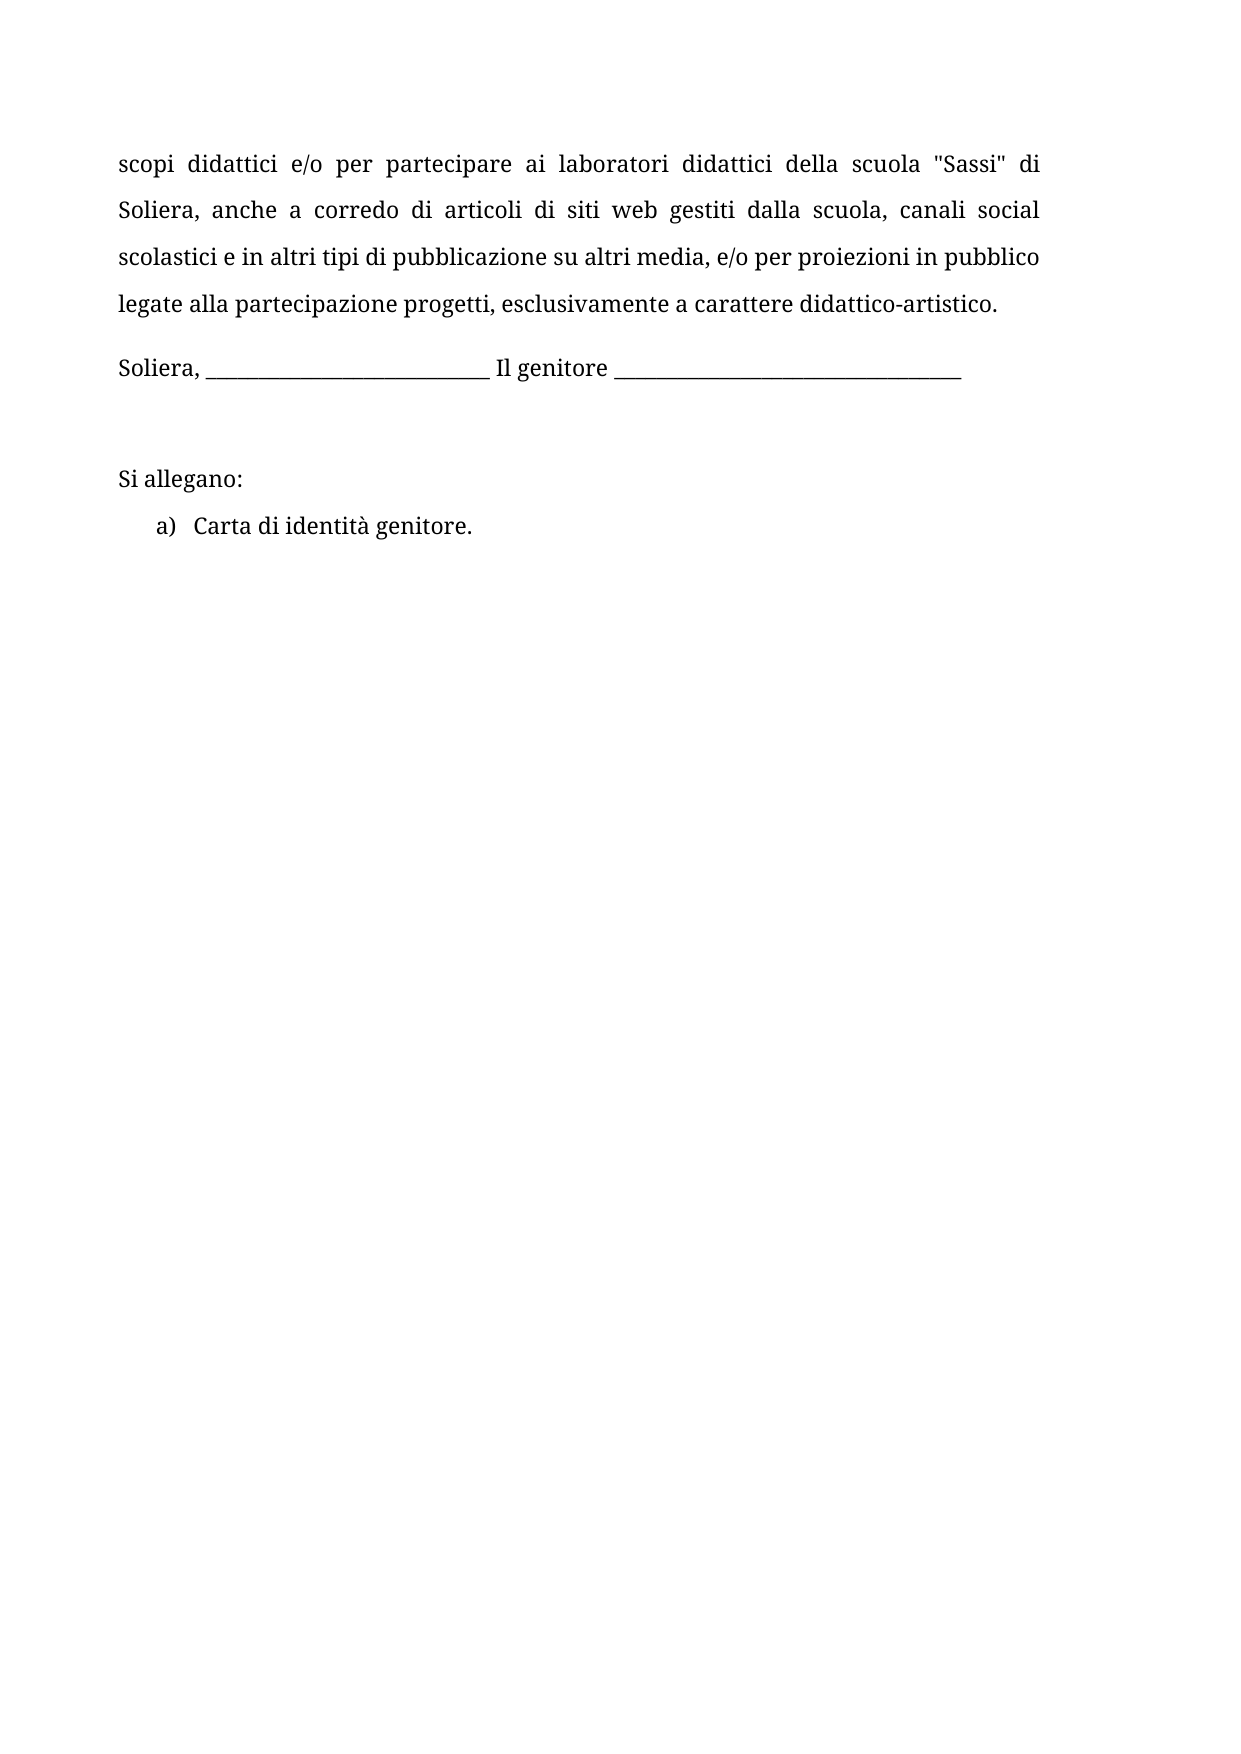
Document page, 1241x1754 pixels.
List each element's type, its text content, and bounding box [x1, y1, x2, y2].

list Carta di identità genitore. [156, 510, 1017, 541]
text Soliera, ___________________________ Il genitore _________________________________ [118, 352, 1122, 383]
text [118, 148, 1042, 319]
text Si allegano: [118, 463, 1017, 494]
